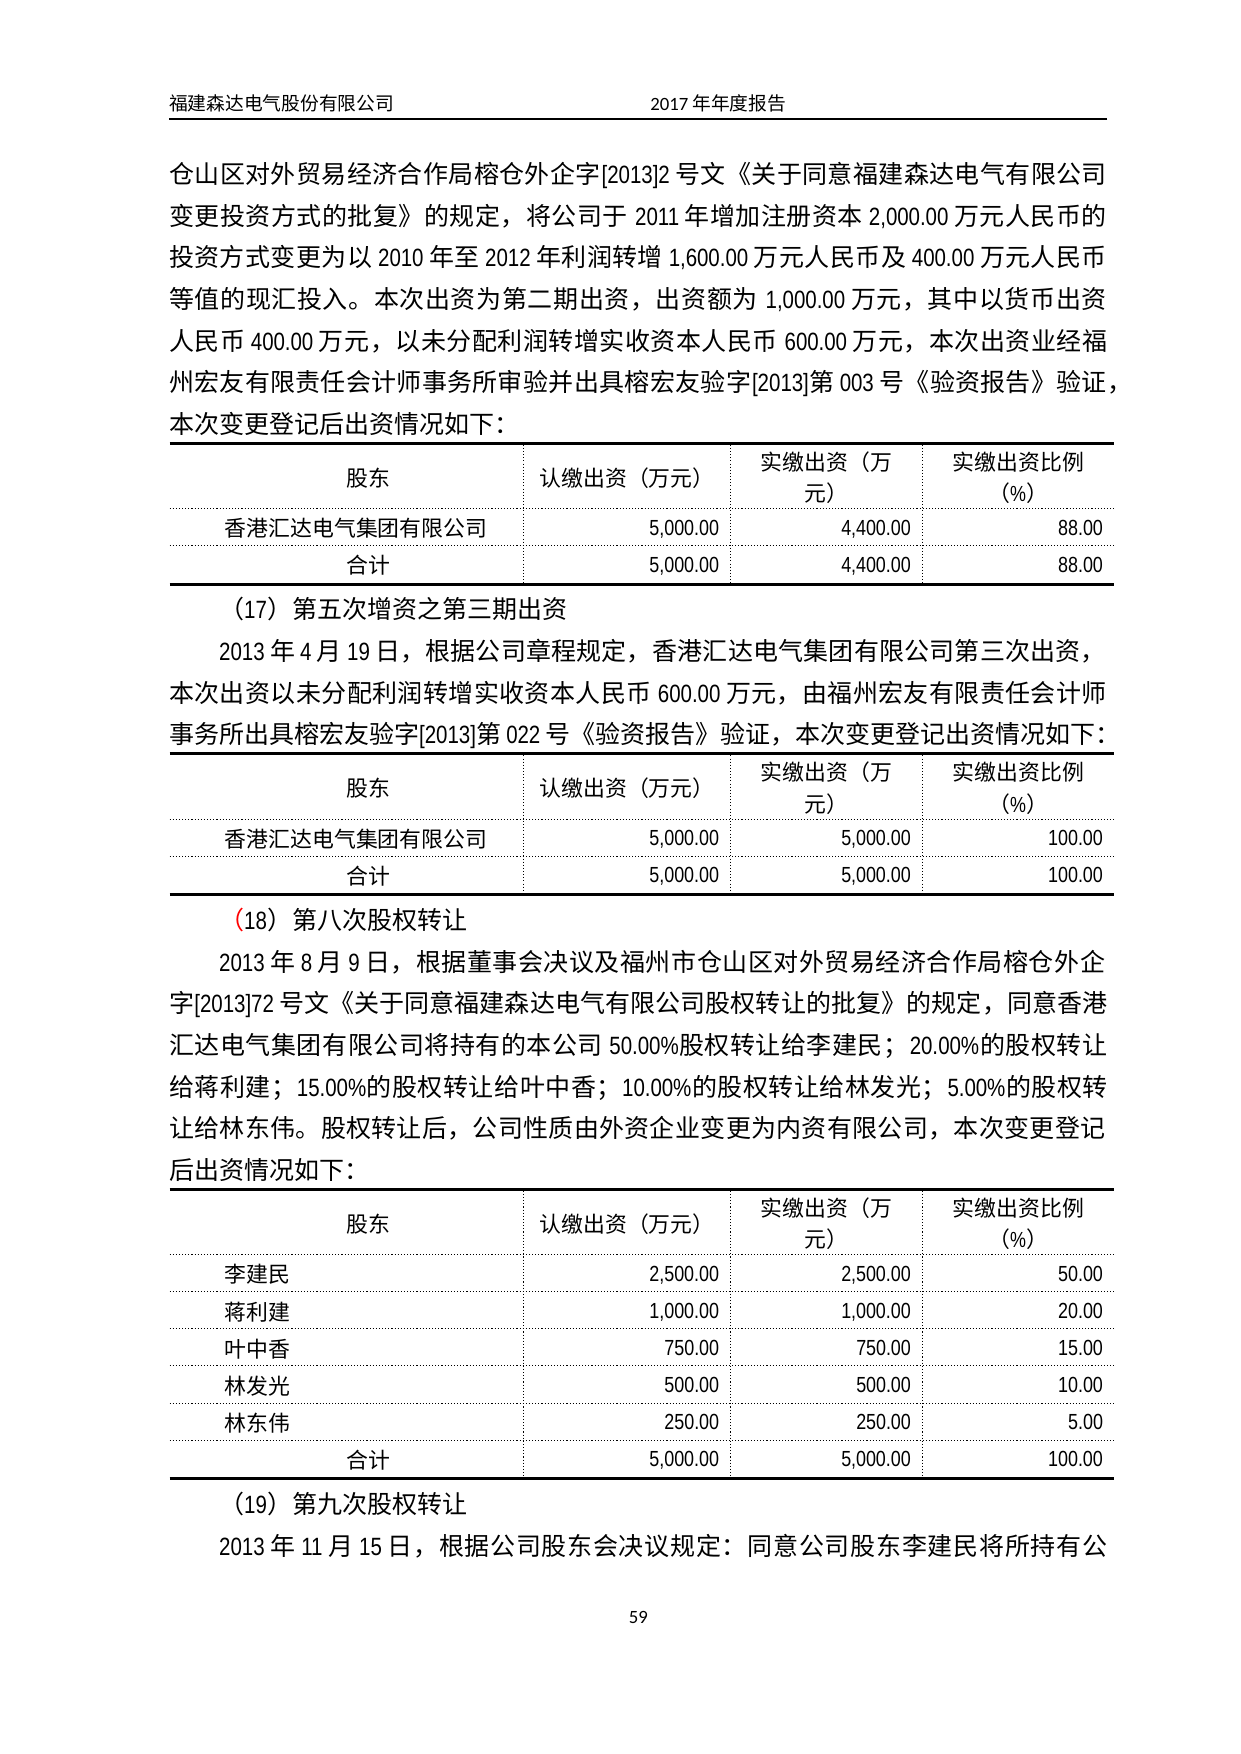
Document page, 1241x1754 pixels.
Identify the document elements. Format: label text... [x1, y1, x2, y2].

table_header 股东 [170, 755, 523, 819]
table_cell 5,000.00 [523, 819, 730, 856]
text 2013年4月19日，根据公司章程规定，香港汇达电气集团有限公司第三次出资，本次出资以未分配利润转增实收资本人民币600.00万元，由福州宏友有限责任会计师事务所出具榕宏友验字[2013]第022号《验资报告》验证，本次变更登记出资情况如下： [169, 627, 1107, 752]
table_header 实缴出资（万元） [730, 1191, 922, 1254]
table_cell 100.00 [922, 819, 1114, 856]
table_cell 5,000.00 [730, 819, 922, 856]
table_cell 750.00 [730, 1328, 922, 1365]
table_cell 2,500.00 [730, 1254, 922, 1291]
table_cell 5,000.00 [523, 508, 730, 545]
table_cell 林发光 [170, 1365, 523, 1402]
table_cell 100.00 [922, 856, 1114, 893]
table_cell 合计 [170, 1440, 523, 1477]
table_cell 100.00 [922, 1440, 1114, 1477]
table_cell 李建民 [170, 1254, 523, 1291]
table_header 认缴出资（万元） [523, 755, 730, 819]
table_header 实缴出资比例（%） [922, 445, 1114, 508]
table_cell 5,000.00 [523, 545, 730, 582]
table_cell 500.00 [523, 1365, 730, 1402]
table_cell 15.00 [922, 1328, 1114, 1365]
table_header 实缴出资（万元） [730, 445, 922, 508]
table_cell 香港汇达电气集团有限公司 [170, 508, 523, 545]
table_cell 4,400.00 [730, 508, 922, 545]
table_cell 5,000.00 [730, 856, 922, 893]
table_cell 蒋利建 [170, 1291, 523, 1328]
table_cell 250.00 [730, 1403, 922, 1439]
table_cell 750.00 [523, 1328, 730, 1365]
text （17）第五次增资之第三期出资 [169, 586, 1107, 627]
table_cell 合计 [170, 856, 523, 893]
table_header 股东 [170, 445, 523, 508]
table_cell 5,000.00 [730, 1440, 922, 1477]
table_header 实缴出资（万元） [730, 755, 922, 819]
table_cell 1,000.00 [523, 1291, 730, 1328]
table_cell 合计 [170, 545, 523, 582]
table_header 股东 [170, 1191, 523, 1254]
table_cell 5,000.00 [523, 856, 730, 893]
text （19）第九次股权转让 [169, 1480, 1107, 1522]
text 2013年8月9日，根据董事会决议及福州市仓山区对外贸易经济合作局榕仓外企字[2013]72号文《关于同意福建森达电气有限公司股权转让的批复》的规定，同意香港汇达电气集团有限公司将持有的本公司50.00%股权转让给李建民；20.00%的股权转让给蒋利建；15.00%的股权转让给叶中香；10.00%的股权转让给林发光；5.00%的股权转让给林东伟。股权转让后，公司性质由外资企业变更为内资有限公司，本次变更登记后出资情况如下： [169, 938, 1107, 1188]
table_cell 香港汇达电气集团有限公司 [170, 819, 523, 856]
table_cell 88.00 [922, 508, 1114, 545]
table_header 认缴出资（万元） [523, 445, 730, 508]
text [169, 1522, 1107, 1563]
table_cell 林东伟 [170, 1403, 523, 1439]
table_header 实缴出资比例（%） [922, 755, 1114, 819]
table_cell 叶中香 [170, 1328, 523, 1365]
table_cell 5.00 [922, 1403, 1114, 1439]
text （18）第八次股权转让 [169, 896, 1107, 938]
table_header 实缴出资比例（%） [922, 1191, 1114, 1254]
table_cell 10.00 [922, 1365, 1114, 1402]
table_cell 88.00 [922, 545, 1114, 582]
table_cell 2,500.00 [523, 1254, 730, 1291]
table_cell 50.00 [922, 1254, 1114, 1291]
table_cell 5,000.00 [523, 1440, 730, 1477]
table_cell 20.00 [922, 1291, 1114, 1328]
table_cell 1,000.00 [730, 1291, 922, 1328]
table_cell 500.00 [730, 1365, 922, 1402]
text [169, 150, 1107, 442]
table_cell 250.00 [523, 1403, 730, 1439]
table_header 认缴出资（万元） [523, 1191, 730, 1254]
table_cell 4,400.00 [730, 545, 922, 582]
